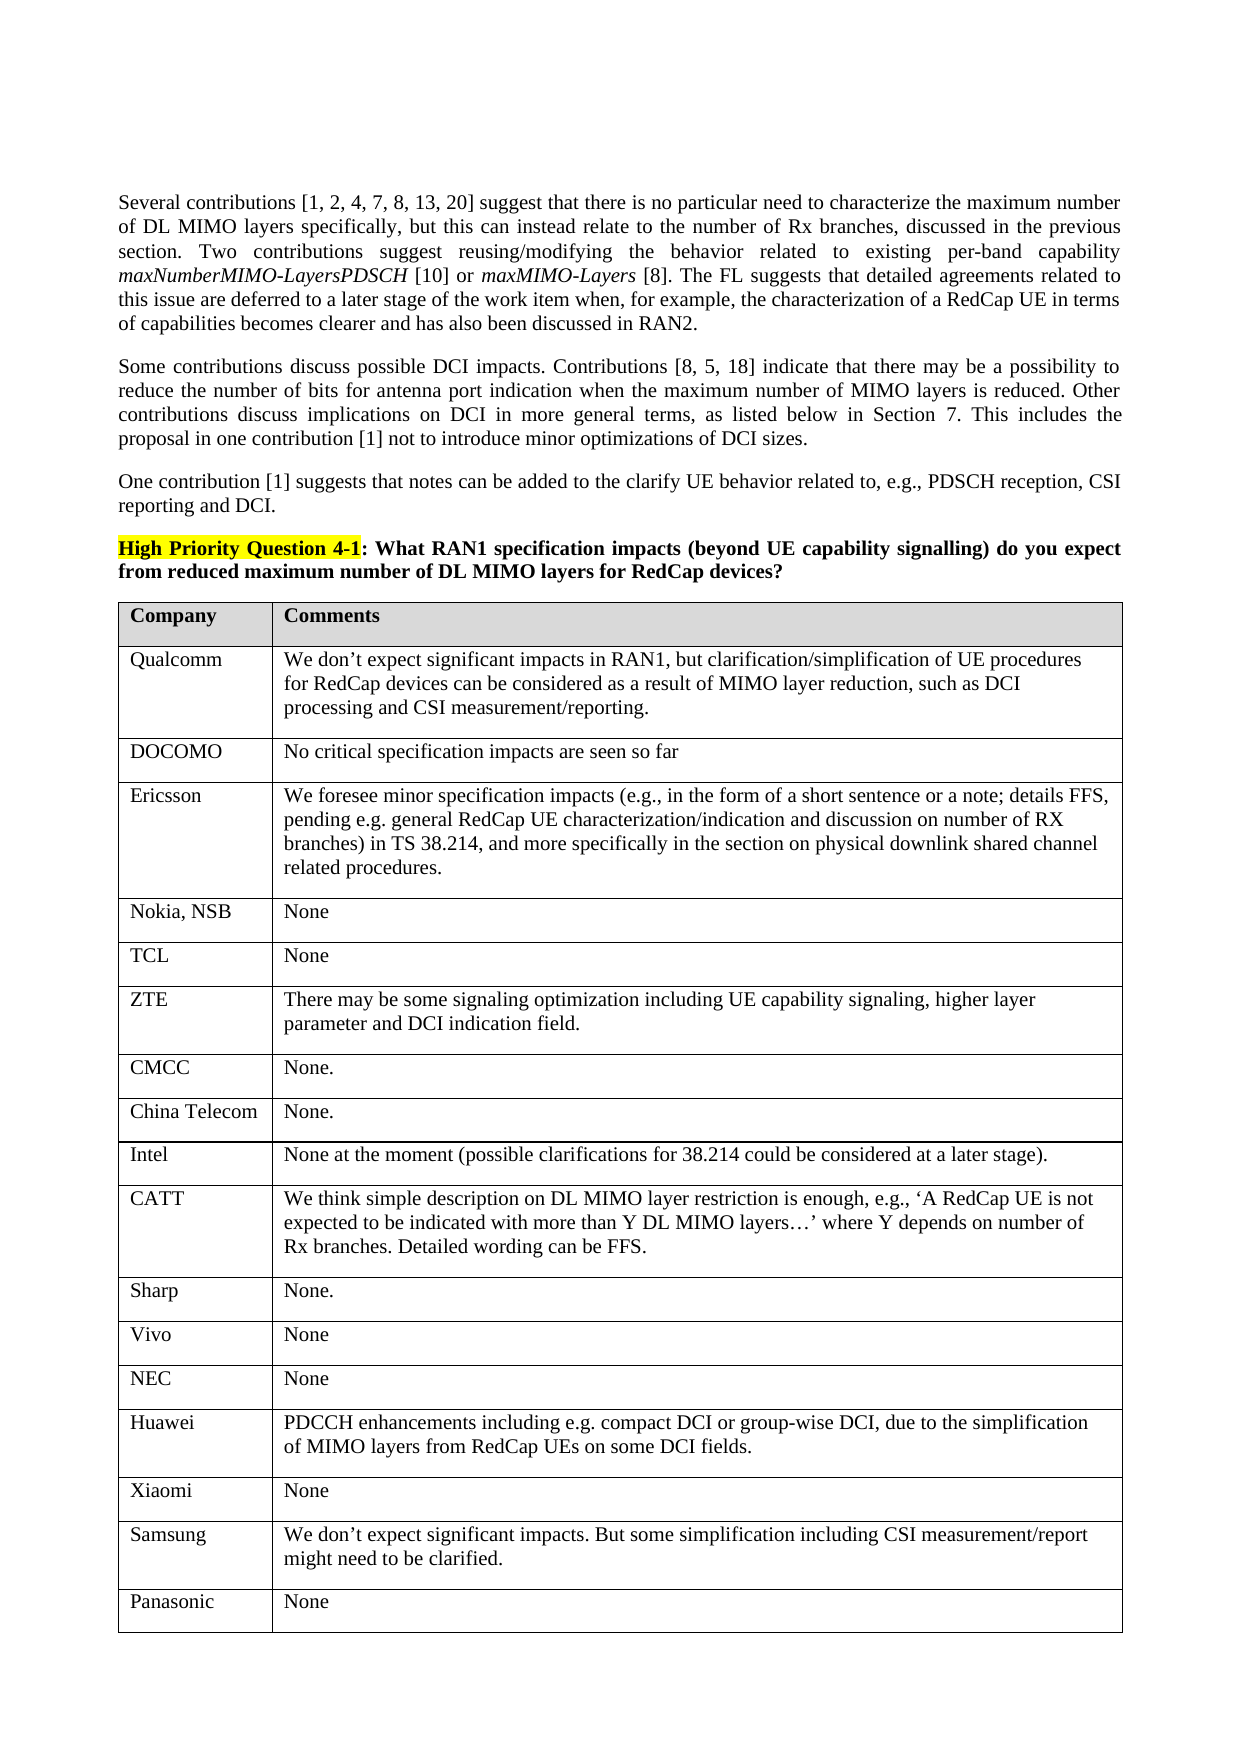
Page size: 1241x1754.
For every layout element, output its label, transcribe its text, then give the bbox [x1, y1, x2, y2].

table_cell None [273, 1322, 1122, 1365]
table_cell DOCOMO [119, 739, 272, 782]
text High Priority Question 4-1: What RAN1 specification impacts (beyond UE capability signalling) do you expect from reduced maximum number of DL MIMO layers for RedCap devices? [118, 535, 1122, 583]
table_cell PDCCH enhancements including e.g. compact DCI or group-wise DCI, due to the simplification of MIMO layers from RedCap UEs on some DCI fields. [273, 1410, 1122, 1477]
table_cell We think simple description on DL MIMO layer restriction is enough, e.g., ‘A RedCap UE is not expected to be indicated with more than Y DL MIMO layers…’ where Y depends on number of Rx branches. Detailed wording can be FFS. [273, 1186, 1122, 1277]
table_header Company [119, 603, 272, 646]
table_cell Nokia, NSB [119, 899, 272, 942]
table_cell We foresee minor specification impacts (e.g., in the form of a short sentence or a note; details FFS, pending e.g. general RedCap UE characterization/indication and discussion on number of RX branches) in TS 38.214, and more specifically in the section on physical downlink shared channel related procedures. [273, 783, 1122, 898]
table_header Comments [273, 603, 1122, 646]
table_cell We don’t expect significant impacts in RAN1, but clarification/simplification of UE procedures for RedCap devices can be considered as a result of MIMO layer reduction, such as DCI processing and CSI measurement/reporting. [273, 647, 1122, 738]
table_cell There may be some signaling optimization including UE capability signaling, higher layer parameter and DCI indication field. [273, 987, 1122, 1054]
table_cell Qualcomm [119, 647, 272, 738]
table_cell CMCC [119, 1055, 272, 1097]
table_cell None [273, 1366, 1122, 1409]
table_cell Intel [119, 1143, 272, 1185]
table_cell Samsung [119, 1522, 272, 1588]
table_cell Panasonic [119, 1590, 272, 1632]
table_cell Huawei [119, 1410, 272, 1477]
table_cell ZTE [119, 987, 272, 1054]
table_cell None. [273, 1055, 1122, 1097]
table_cell Ericsson [119, 783, 272, 898]
table_cell None [273, 943, 1122, 986]
table_cell CATT [119, 1186, 272, 1277]
table_cell None at the moment (possible clarifications for 38.214 could be considered at a later stage). [273, 1143, 1122, 1185]
table_cell None [273, 899, 1122, 942]
table_cell No critical specification impacts are seen so far [273, 739, 1122, 782]
table_cell We don’t expect significant impacts. But some simplification including CSI measurement/report might need to be clarified. [273, 1522, 1122, 1588]
table_cell NEC [119, 1366, 272, 1409]
table_cell TCL [119, 943, 272, 986]
table_cell Sharp [119, 1278, 272, 1321]
text Several contributions [1, 2, 4, 7, 8, 13, 20] suggest that there is no particular need to characterize the maximum number of DL MIMO layers specifically, but this can instead relate to the number of Rx branches, discussed in the previous section. Two contributions suggest reusing/modifying the behavior related to existing per-band capability maxNumberMIMO-LayersPDSCH [10] or maxMIMO-Layers [8]. The FL suggests that detailed agreements related to this issue are deferred to a later stage of the work item when, for example, the characterization of a RedCap UE in terms of capabilities becomes clearer and has also been discussed in RAN2. [118, 190, 1122, 335]
table_cell None. [273, 1278, 1122, 1321]
table_cell China Telecom [119, 1099, 272, 1141]
table_cell None. [273, 1099, 1122, 1141]
table_cell Xiaomi [119, 1478, 272, 1521]
text One contribution [1] suggests that notes can be added to the clarify UE behavior related to, e.g., PDSCH reception, CSI reporting and DCI. [118, 468, 1122, 517]
table_cell None [273, 1590, 1122, 1632]
table_cell Vivo [119, 1322, 272, 1365]
text Some contributions discuss possible DCI impacts. Contributions [8, 5, 18] indicate that there may be a possibility to reduce the number of bits for antenna port indication when the maximum number of MIMO layers is reduced. Other contributions discuss implications on DCI in more general terms, as listed below in Section 7. This includes the proposal in one contribution [1] not to introduce minor optimizations of DCI sizes. [118, 353, 1122, 450]
table_cell None [273, 1478, 1122, 1521]
